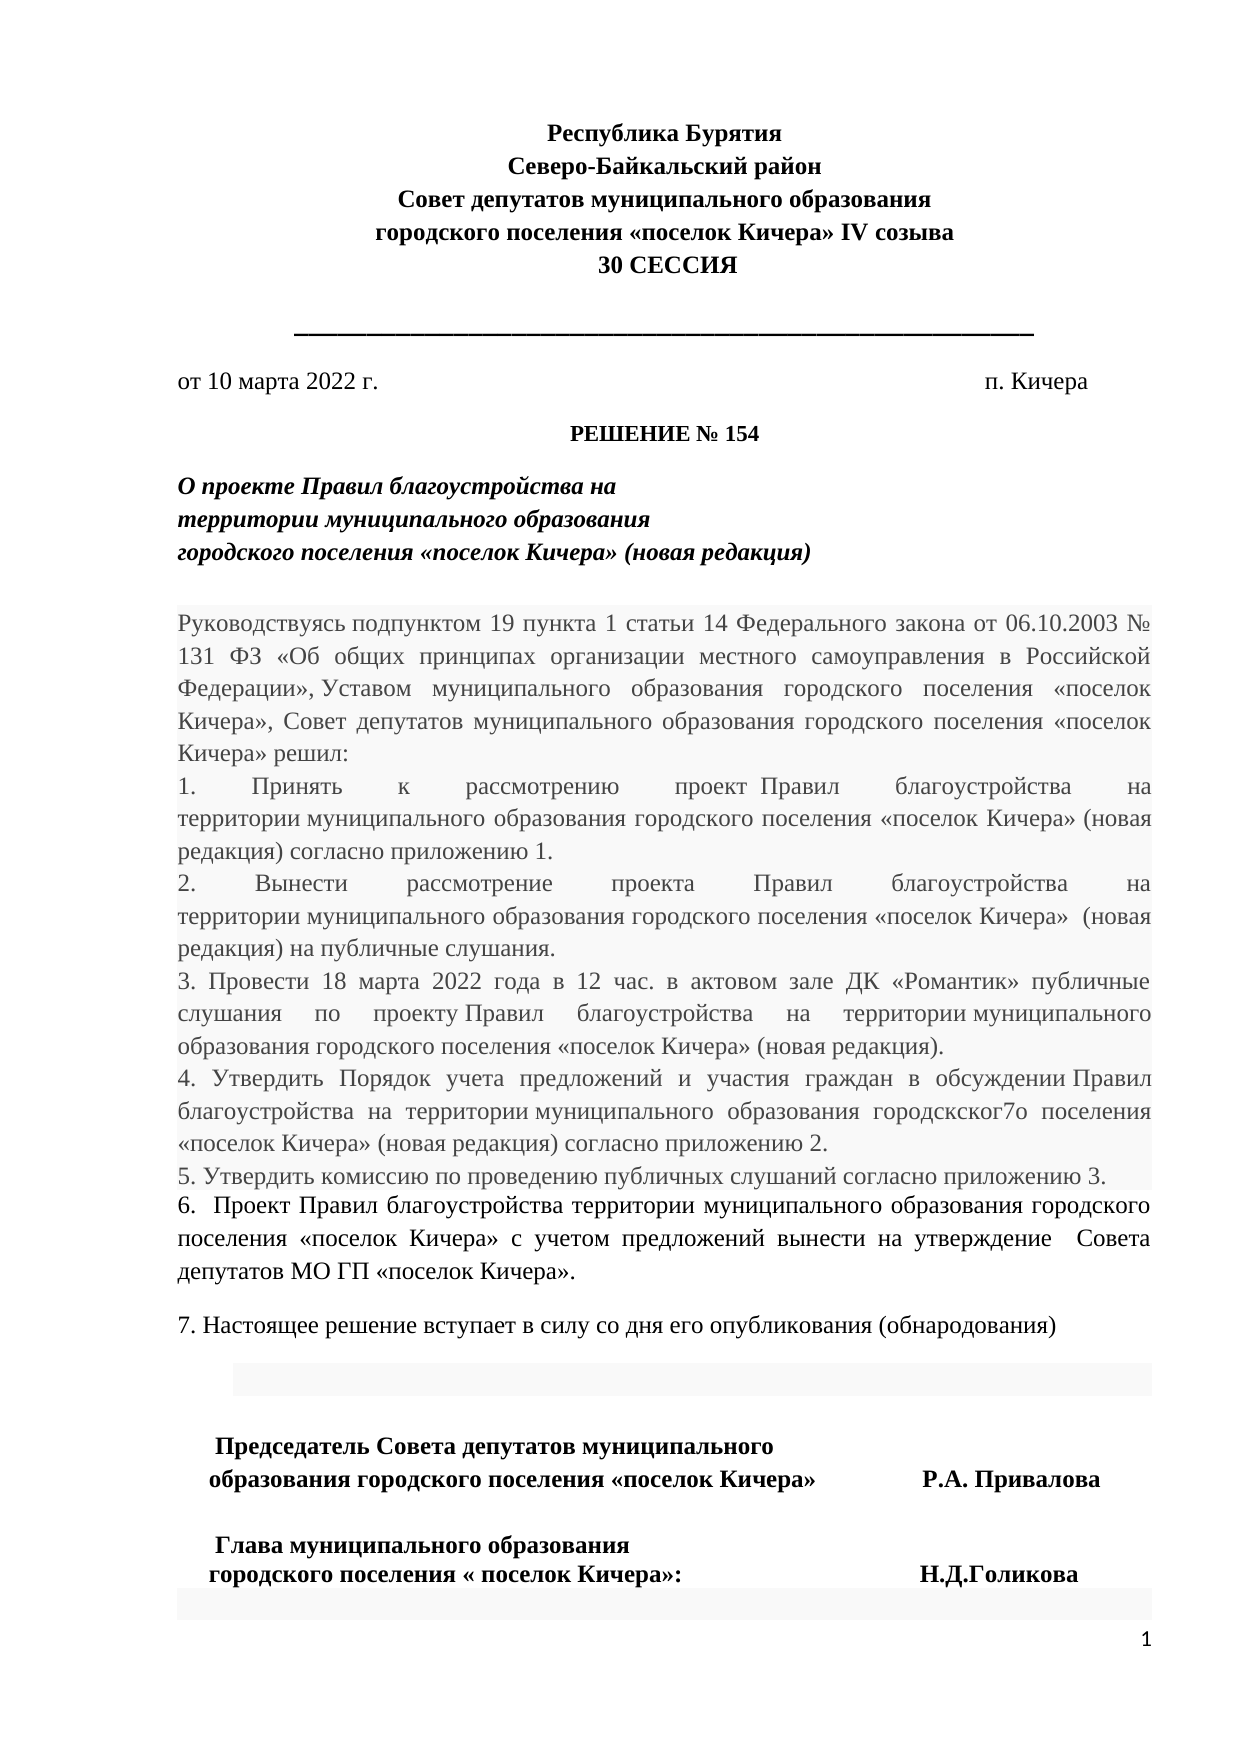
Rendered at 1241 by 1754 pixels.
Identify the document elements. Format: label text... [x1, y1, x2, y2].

text 30 СЕССИЯ [177, 250, 1152, 279]
text ___________________________________________________ [177, 304, 1152, 340]
text 2. Вынести рассмотрение проекта Правил благоустройства на территории муниципального образования городского поселения «поселок Кичера» (новая редакция) на публичные слушания. [177, 865, 1152, 962]
text Северо-Байкальский район [177, 151, 1152, 180]
text 5. Утвердить комиссию по проведению публичных слушаний согласно приложению 3. [177, 1157, 1152, 1190]
text Председатель Совета депутатов муниципального [177, 1431, 1152, 1460]
text образования городского поселения «поселок Кичера» Р.А. Привалова [177, 1464, 1152, 1493]
text Совет депутатов муниципального образования [177, 184, 1152, 213]
text 7. Настоящее решение вступает в силу со дня его опубликования (обнародования) [177, 1310, 1152, 1338]
text 1. Принять к рассмотрению проект Правил благоустройства на территории муниципального образования городского поселения «поселок Кичера» (новая редакция) согласно приложению 1. [177, 767, 1152, 865]
text 6. Проект Правил благоустройства территории муниципального образования городского поселения «поселок Кичера» с учетом предложений вынести на утверждение Совета депутатов МО ГП «поселок Кичера». [177, 1190, 1152, 1284]
text Республика Бурятия [177, 118, 1152, 147]
text городского поселения «поселок Кичера» IV созыва [177, 217, 1152, 246]
text городского поселения «поселок Кичера» (новая редакция) [177, 537, 1152, 566]
text Руководствуясь подпунктом 19 пункта 1 статьи 14 Федерального закона от 06.10.2003 № 131 ФЗ «Об общих принципах организации местного самоуправления в Российской Федерации», Уставом муниципального образования городского поселения «поселок Кичера», Совет депутатов муниципального образования городского поселения «поселок Кичера» решил: [177, 605, 1152, 767]
text территории муниципального образования [177, 504, 1152, 532]
text городского поселения « поселок Кичера»: Н.Д.Голикова [177, 1559, 1152, 1588]
text О проекте Правил благоустройства на [177, 471, 1152, 499]
text Глава муниципального образования [215, 1530, 1152, 1559]
text 3. Провести 18 марта 2022 года в 12 час. в актовом зале ДК «Романтик» публичные слушания по проекту Правил благоустройства на территории муниципального образования городского поселения «поселок Кичера» (новая редакция). [177, 962, 1152, 1060]
text РЕШЕНИЕ № 154 [177, 420, 1152, 446]
text 4. Утвердить Порядок учета предложений и участия граждан в обсуждении Правил благоустройства на территории муниципального образования городскског7о поселения «поселок Кичера» (новая редакция) согласно приложению 2. [177, 1060, 1152, 1157]
text от 10 марта 2022 г. п. Кичера [177, 366, 1152, 394]
